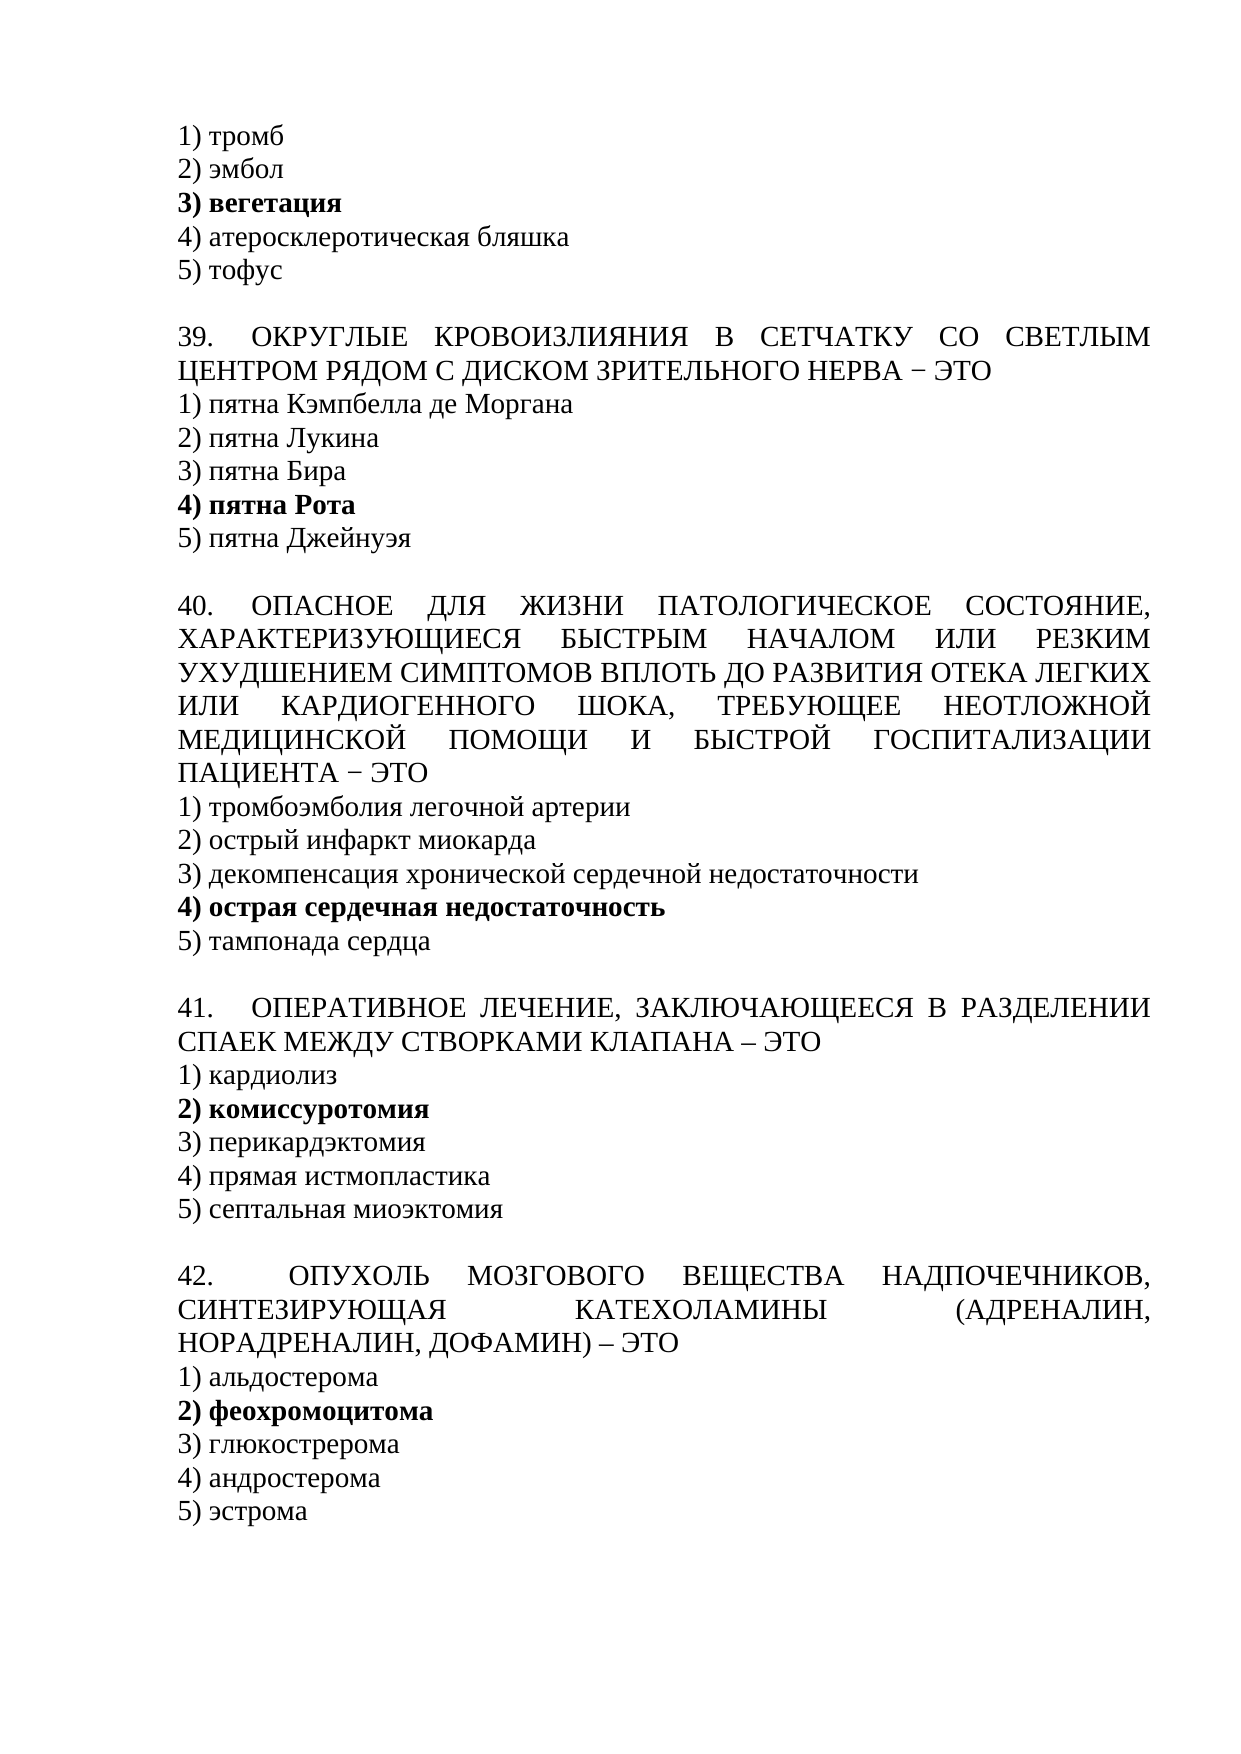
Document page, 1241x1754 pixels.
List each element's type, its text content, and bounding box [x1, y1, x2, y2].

text 5) тофус [177, 252, 1152, 286]
text 5) септальная миоэктомия [177, 1191, 1152, 1225]
text 2) феохромоцитома [177, 1393, 1152, 1426]
text 3) перикардэктомия [177, 1124, 1152, 1158]
text 2) комиссуротомия [177, 1091, 1152, 1124]
text 3) вегетация [177, 185, 1152, 219]
text 1) кардиолиз [177, 1057, 1152, 1091]
text 4) атеросклеротическая бляшка [177, 219, 1152, 252]
text 4) пятна Рота [177, 487, 1152, 521]
text 2) пятна Лукина [177, 420, 1152, 453]
text 1) пятна Кэмпбелла де Моргана [177, 386, 1152, 420]
text 1) тромбоэмболия легочной артерии [177, 789, 1152, 822]
text 3) пятна Бира [177, 453, 1152, 487]
text 3) глюкострерома [177, 1426, 1152, 1460]
list ОПАСНОЕ ДЛЯ ЖИЗНИ ПАТОЛОГИЧЕСКОЕ СОСТОЯНИЕ, ХАРАКТЕРИЗУЮЩИЕСЯ БЫСТРЫМ НАЧАЛОМ ИЛИ РЕЗКИМ УХУДШЕНИЕМ СИМПТОМОВ ВПЛОТЬ ДО РАЗВИТИЯ ОТЕКА ЛЕГКИХ ИЛИ КАРДИОГЕННОГО ШОКА, ТРЕБУЮЩЕЕ НЕОТЛОЖНОЙ МЕДИЦИНСКОЙ ПОМОЩИ И БЫСТРОЙ ГОСПИТАЛИЗАЦИИ ПАЦИЕНТА − ЭТО [177, 588, 1152, 789]
text 1) тромб [177, 118, 1152, 152]
text 2) острый инфаркт миокарда [177, 822, 1152, 856]
list ОПУХОЛЬ МОЗГОВОГО ВЕЩЕСТВА НАДПОЧЕЧНИКОВ, СИНТЕЗИРУЮЩАЯ КАТЕХОЛАМИНЫ (АДРЕНАЛИН, НОРАДРЕНАЛИН, ДОФАМИН) – ЭТО [177, 1258, 1152, 1359]
text 2) эмбол [177, 152, 1152, 185]
text 1) альдостерома [177, 1359, 1152, 1393]
list ОПЕРАТИВНОЕ ЛЕЧЕНИЕ, ЗАКЛЮЧАЮЩЕЕСЯ В РАЗДЕЛЕНИИ СПАЕК МЕЖДУ СТВОРКАМИ КЛАПАНА – ЭТО [177, 990, 1152, 1057]
text 5) эстрома [177, 1493, 1152, 1527]
text 4) острая сердечная недостаточность [177, 889, 1152, 923]
text 5) пятна Джейнуэя [177, 521, 1152, 554]
list ОКРУГЛЫЕ КРОВОИЗЛИЯНИЯ В СЕТЧАТКУ СО СВЕТЛЫМ ЦЕНТРОМ РЯДОМ С ДИСКОМ ЗРИТЕЛЬНОГО НЕРВА − ЭТО [177, 319, 1152, 386]
text 4) прямая истмопластика [177, 1158, 1152, 1191]
text 5) тампонада сердца [177, 923, 1152, 957]
text 3) декомпенсация хронической сердечной недостаточности [177, 856, 1152, 889]
text 4) андростерома [177, 1460, 1152, 1493]
